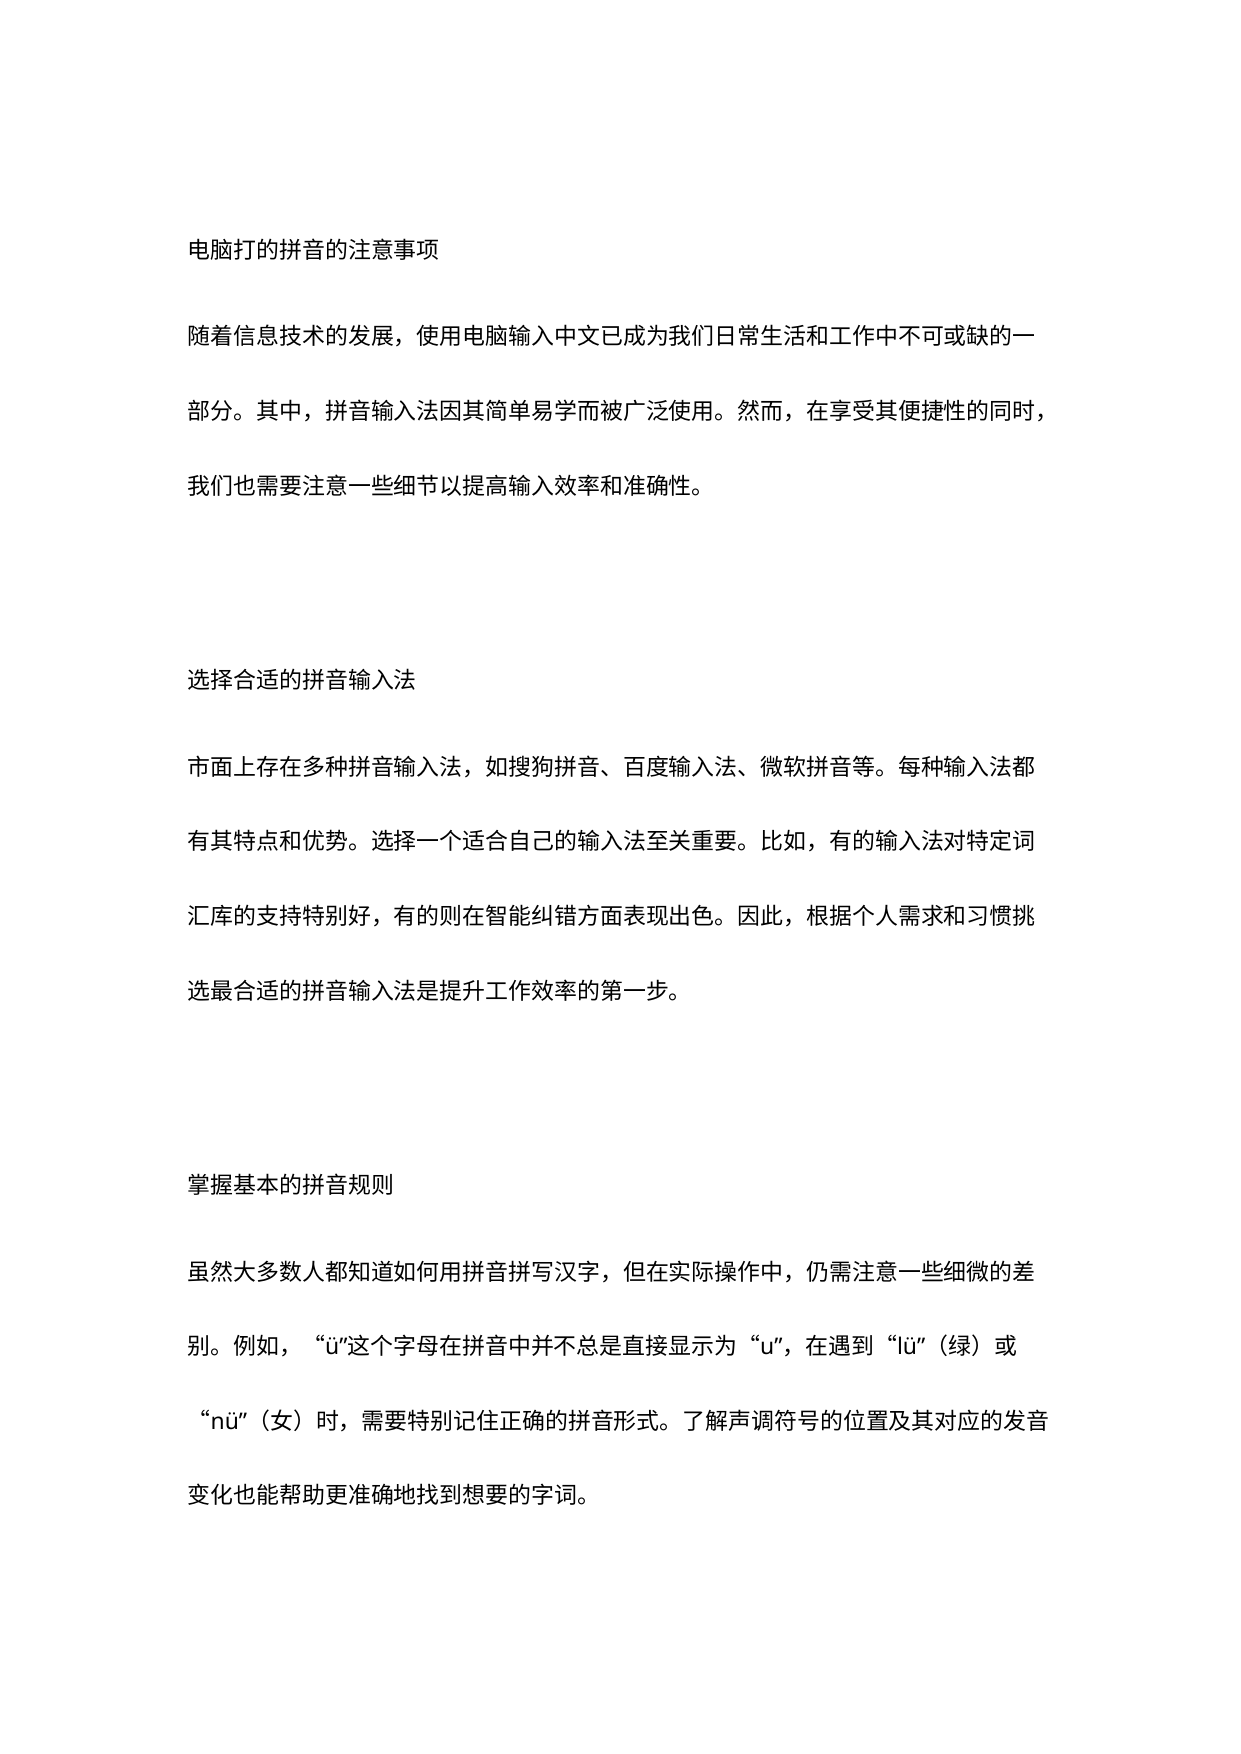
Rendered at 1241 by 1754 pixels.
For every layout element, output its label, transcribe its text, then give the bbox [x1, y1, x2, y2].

text 掌握基本的拼音规则 [187, 1151, 1053, 1216]
text 随着信息技术的发展，使用电脑输入中文已成为我们日常生活和工作中不可或缺的一部分。其中，拼音输入法因其简单易学而被广泛使用。然而，在享受其便捷性的同时，我们也需要注意一些细节以提高输入效率和准确性。 [187, 302, 1053, 517]
text 市面上存在多种拼音输入法，如搜狗拼音、百度输入法、微软拼音等。每种输入法都有其特点和优势。选择一个适合自己的输入法至关重要。比如，有的输入法对特定词汇库的支持特别好，有的则在智能纠错方面表现出色。因此，根据个人需求和习惯挑选最合适的拼音输入法是提升工作效率的第一步。 [187, 733, 1053, 1022]
text 选择合适的拼音输入法 [187, 646, 1053, 711]
text 电脑打的拼音的注意事项 [187, 216, 1053, 281]
text 虽然大多数人都知道如何用拼音拼写汉字，但在实际操作中，仍需注意一些细微的差别。例如，“ü”这个字母在拼音中并不总是直接显示为“u”，在遇到“lü”（绿）或“nü”（女）时，需要特别记住正确的拼音形式。了解声调符号的位置及其对应的发音变化也能帮助更准确地找到想要的字词。 [187, 1237, 1053, 1527]
